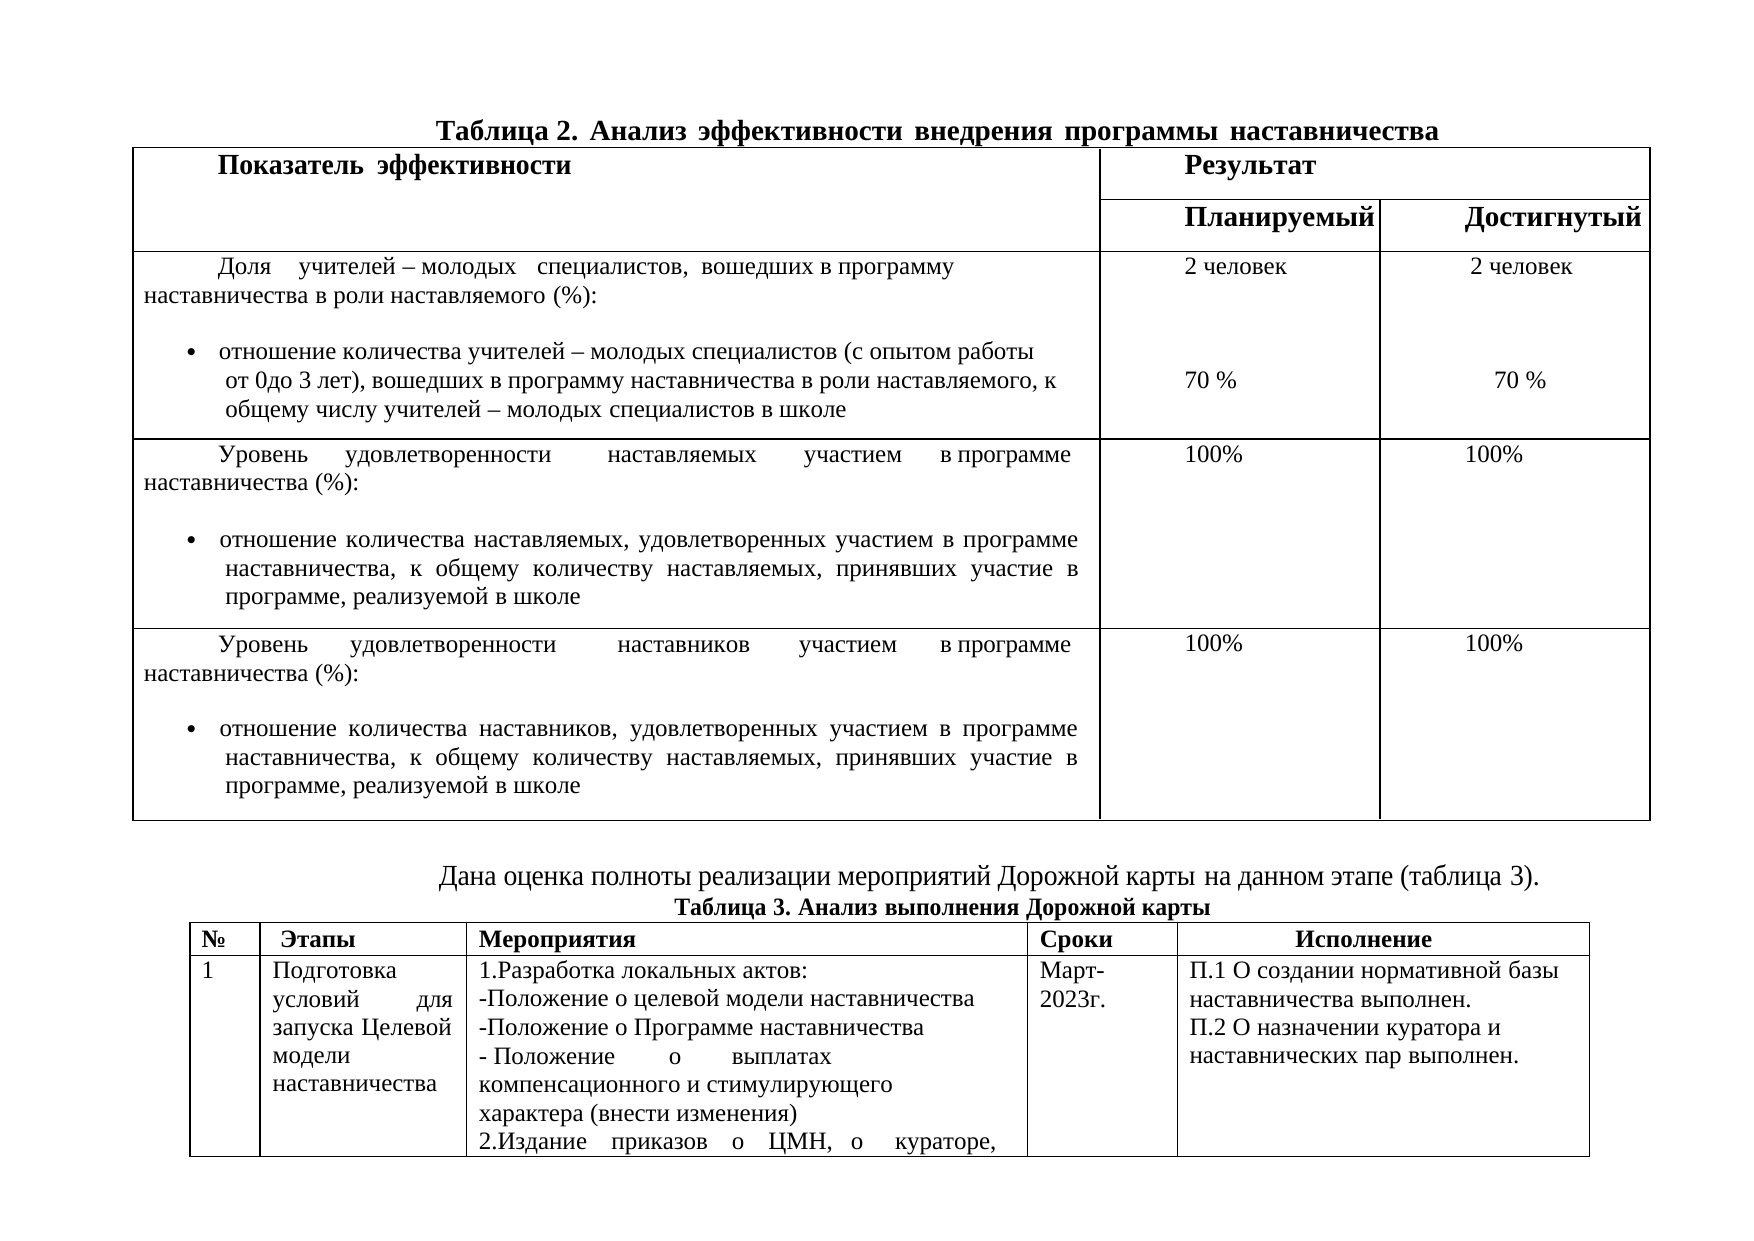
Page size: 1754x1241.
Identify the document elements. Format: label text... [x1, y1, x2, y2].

table_header Мероприятия [467, 923, 1027, 955]
table_header Результат [1101, 148, 1649, 199]
list Дана оценка полноты реализации мероприятий Дорожной карты на данном этапе (таблица 3). [187, 858, 1698, 892]
table_cell Уровень удовлетворенности наставляемых участием в программе наставничества (%): отношение количества наставляемых, удовлетворенных участием в программе наставничества, к общему количеству наставляемых, принявших участие в программе, реализуемой в школе [134, 440, 1099, 627]
table_header Сроки [1028, 923, 1177, 955]
table_cell 1.Разработка локальных актов: -Положение о целевой модели наставничества -Положение о Программе наставничества - Положение о выплатах компенсационного и стимулирующего характера (внести изменения) 2.Издание приказов о ЦМН, о кураторе, [467, 956, 1027, 1156]
table_cell 100% [1381, 629, 1649, 819]
table_header Показатель эффективности [134, 148, 1100, 251]
table_cell 100% [1381, 440, 1649, 627]
table_cell Март- 2023г. [1028, 956, 1177, 1156]
table_cell 2 человек 70 % [1101, 252, 1379, 438]
subtitle Таблица 3. Анализ выполнения Дорожной карты [436, 892, 1449, 921]
table_cell 100% [1101, 629, 1379, 819]
table_header № [191, 923, 259, 955]
table_cell Планируемый [1101, 200, 1379, 251]
table_cell Уровень удовлетворенности наставников участием в программе наставничества (%): отношение количества наставников, удовлетворенных участием в программе наставничества, к общему количеству наставляемых, принявших участие в программе, реализуемой в школе [134, 629, 1099, 819]
table_cell Доля учителей – молодых специалистов, вошедших в программу наставничества в роли наставляемого (%): отношение количества учителей – молодых специалистов (с опытом работы от 0до 3 лет), вошедших в программу наставничества в роли наставляемого, к общему числу учителей – молодых специалистов в школе [134, 252, 1099, 438]
table_header Исполнение [1178, 923, 1589, 955]
table_cell 1 [191, 956, 259, 1156]
table_cell Подготовка условий для запуска Целевой модели наставничества [261, 956, 466, 1156]
table_cell П.1 О создании нормативной базы наставничества выполнен. П.2 О назначении куратора и наставнических пар выполнен. [1178, 956, 1589, 1156]
table_cell 2 человек 70 % [1381, 252, 1649, 438]
table_cell Достигнутый [1381, 200, 1649, 251]
subtitle Таблица 2. Анализ эффективности внедрения программы наставничества [436, 113, 1440, 147]
table_cell 100% [1101, 440, 1379, 627]
table_header Этапы [261, 923, 466, 955]
